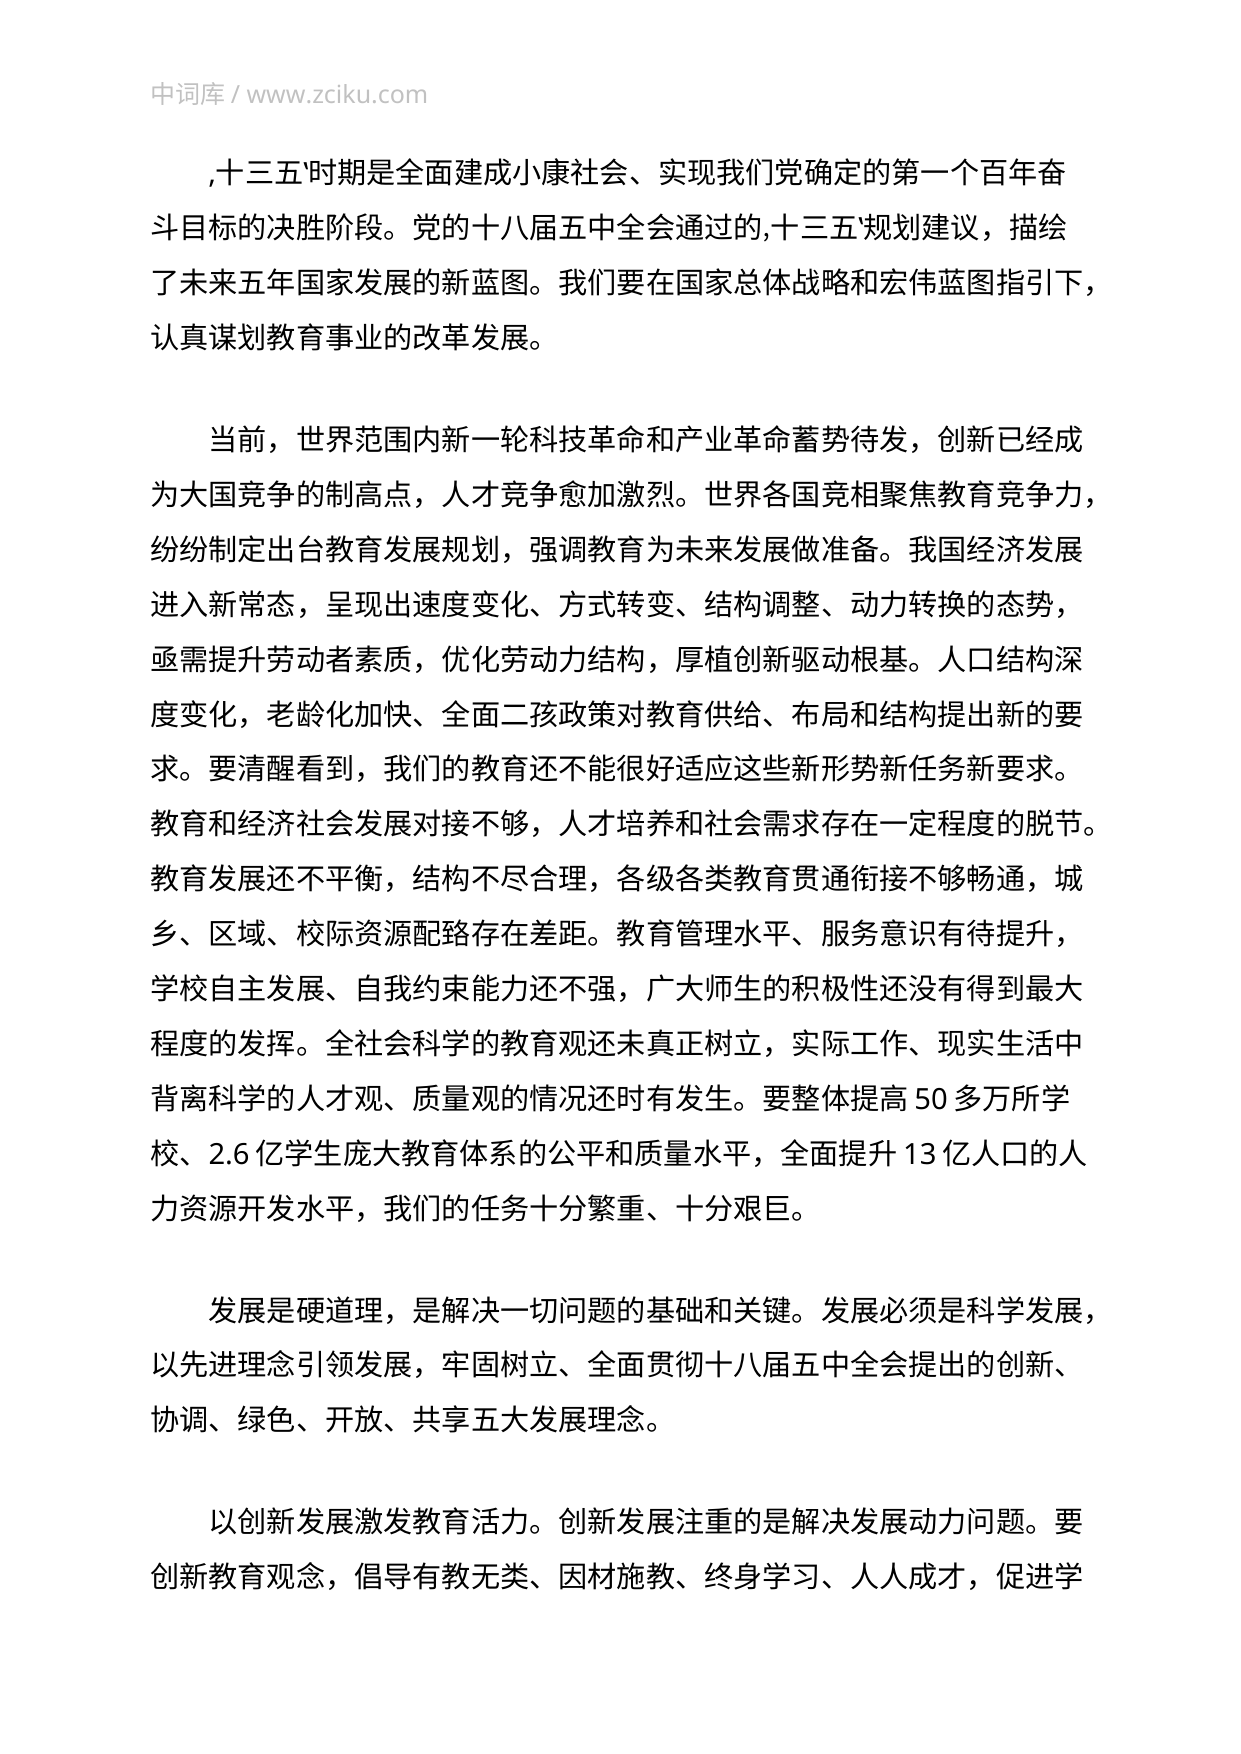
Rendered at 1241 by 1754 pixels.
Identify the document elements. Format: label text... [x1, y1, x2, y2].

text 当前，世界范围内新一轮科技革命和产业革命蓄势待发，创新已经成为大国竞争的制高点，人才竞争愈加激烈。世界各国竞相聚焦教育竞争力，纷纷制定出台教育发展规划，强调教育为未来发展做准备。我国经济发展进入新常态，呈现出速度变化、方式转变、结构调整、动力转换的态势，亟需提升劳动者素质，优化劳动力结构，厚植创新驱动根基。人口结构深度变化，老龄化加快、全面二孩政策对教育供给、布局和结构提出新的要求。要清醒看到，我们的教育还不能很好适应这些新形势新任务新要求。教育和经济社会发展对接不够，人才培养和社会需求存在一定程度的脱节。教育发展还不平衡，结构不尽合理，各级各类教育贯通衔接不够畅通，城乡、区域、校际资源配臵存在差距。教育管理水平、服务意识有待提升，学校自主发展、自我约束能力还不强，广大师生的积极性还没有得到最大程度的发挥。全社会科学的教育观还未真正树立，实际工作、现实生活中背离科学的人才观、质量观的情况还时有发生。要整体提高50多万所学校、2.6亿学生庞大教育体系的公平和质量水平，全面提升13亿人口的人力资源开发水平，我们的任务十分繁重、十分艰巨。 [150, 417, 1090, 1228]
text ‚十三五‛时期是全面建成小康社会、实现我们党确定的第一个百年奋斗目标的决胜阶段。党的十八届五中全会通过的‚十三五‛规划建议，描绘了未来五年国家发展的新蓝图。我们要在国家总体战略和宏伟蓝图指引下，认真谋划教育事业的改革发展。 [150, 150, 1090, 357]
text 发展是硬道理，是解决一切问题的基础和关键。发展必须是科学发展，以先进理念引领发展，牢固树立、全面贯彻十八届五中全会提出的创新、协调、绿色、开放、共享五大发展理念。 [150, 1287, 1090, 1439]
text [150, 1499, 1090, 1596]
